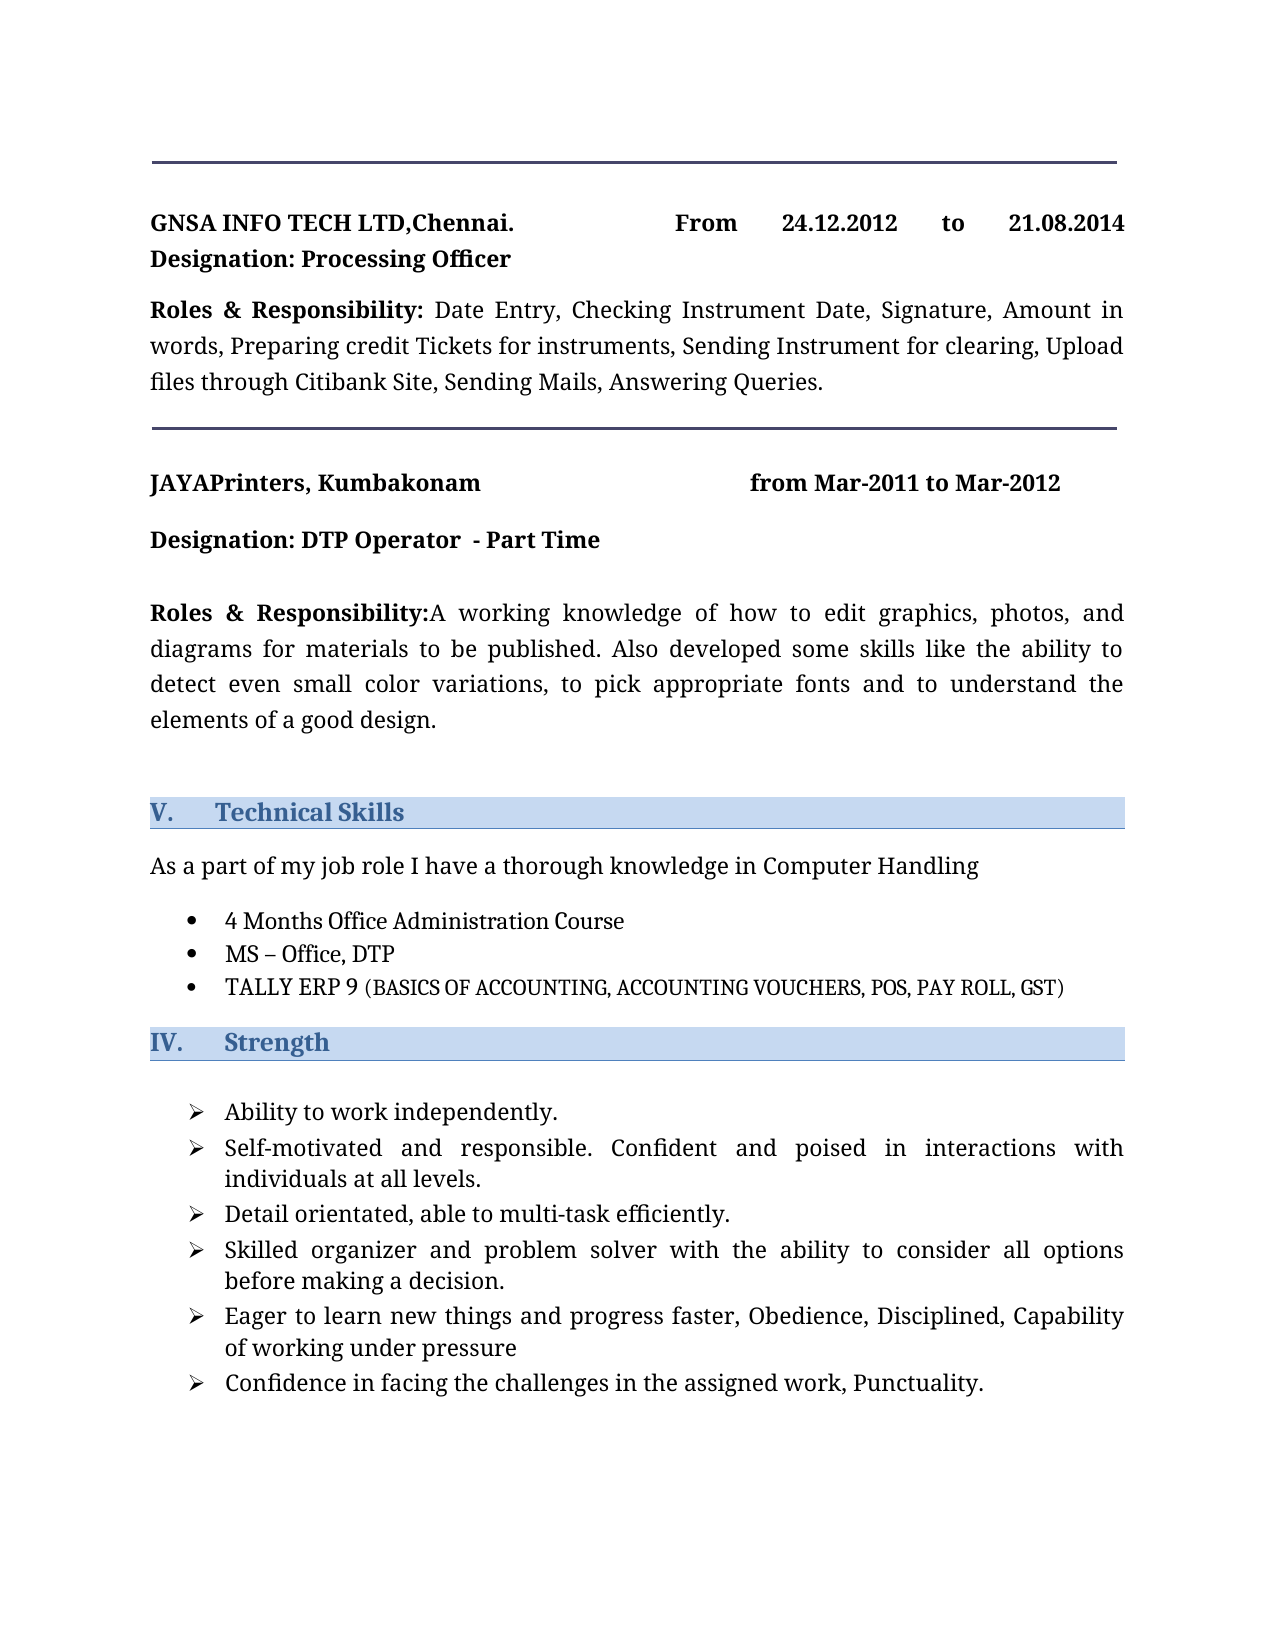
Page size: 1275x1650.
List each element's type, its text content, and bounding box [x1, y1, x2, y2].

subtitle V. Technical Skills [150, 797, 1125, 828]
list Confidence in facing the challenges in the assigned work, Punctuality. [187, 1367, 1125, 1398]
list Skilled organizer and problem solver with the ability to consider all options before making a decision. [187, 1233, 1125, 1296]
list Detail orientated, able to multi-task efficiently. [187, 1198, 1125, 1229]
text GNSA INFO TECH LTD,Chennai. From 24.12.2012 to 21.08.2014 Designation: Processing Officer [150, 207, 1125, 274]
list Ability to work independently. [187, 1096, 1125, 1127]
subtitle Strength [150, 1027, 1125, 1060]
text JAYAPrinters, Kumbakonam from Mar-2011 to Mar-2012 [150, 467, 1125, 499]
list 4 Months Office Administration Course [187, 907, 1140, 936]
text Roles & Responsibility: Date Entry, Checking Instrument Date, Signature, Amount in words, Preparing credit Tickets for instruments, Sending Instrument for clearing, Upload files through Citibank Site, Sending Mails, Answering Queries. [150, 294, 1125, 397]
list TALLY ERP 9 (BASICS OF ACCOUNTING, ACCOUNTING VOUCHERS, POS, PAY ROLL, GST) [187, 973, 1140, 1002]
list MS – Office, DTP [187, 940, 1140, 969]
text As a part of my job role I have a thorough knowledge in Computer Handling [150, 850, 1125, 881]
list Eager to learn new things and progress faster, Obedience, Disciplined, Capability of working under pressure [187, 1300, 1125, 1363]
list Self-motivated and responsible. Confident and poised in interactions with individuals at all levels. [187, 1131, 1125, 1194]
text Roles & Responsibility:A working knowledge of how to edit graphics, photos, and diagrams for materials to be published. Also developed some skills like the ability to detect even small color variations, to pick appropriate fonts and to understand the elements of a good design. [150, 597, 1125, 736]
text Designation: DTP Operator - Part Time [150, 524, 1125, 555]
